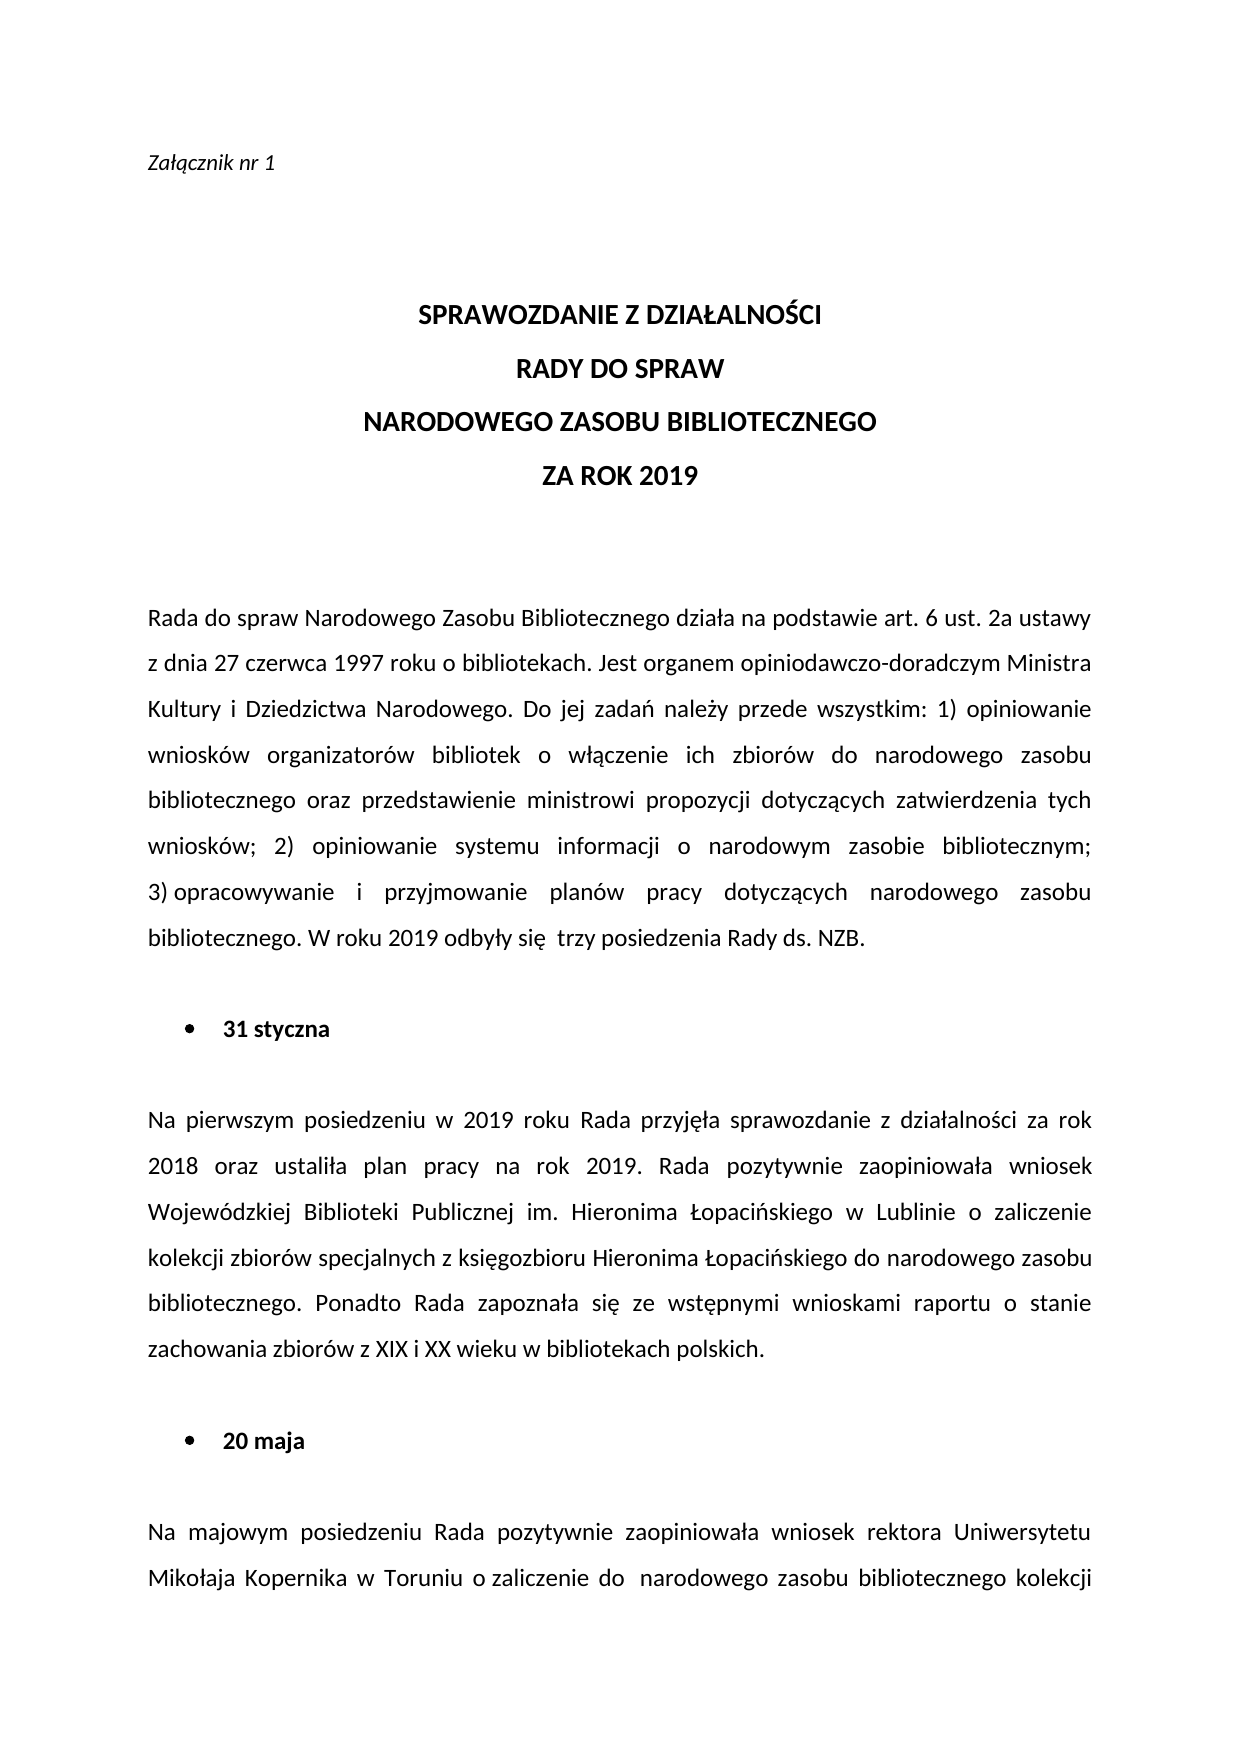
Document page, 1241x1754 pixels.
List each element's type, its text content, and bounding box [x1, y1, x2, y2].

text ZA ROK 2019 [148, 457, 1093, 492]
text RADY DO SPRAW [148, 350, 1093, 386]
text Załącznik nr 1 [148, 148, 1093, 176]
text NARODOWEGO ZASOBU BIBLIOTECZNEGO [148, 403, 1093, 439]
list 31 styczna [185, 1013, 1093, 1044]
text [148, 1516, 1093, 1592]
text Rada do spraw Narodowego Zasobu Bibliotecznego działa na podstawie art. 6 ust. 2a ustawy z dnia 27 czerwca 1997 roku o bibliotekach. Jest organem opiniodawczo-doradczym Ministra Kultury i Dziedzictwa Narodowego. Do jej zadań należy przede wszystkim: 1) opiniowanie wniosków organizatorów bibliotek o włączenie ich zbiorów do narodowego zasobu bibliotecznego oraz przedstawienie ministrowi propozycji dotyczących zatwierdzenia tych wniosków; 2) opiniowanie systemu informacji o narodowym zasobie bibliotecznym; 3) opracowywanie i przyjmowanie planów pracy dotyczących narodowego zasobu bibliotecznego. W roku 2019 odbyły się trzy posiedzenia Rady ds. NZB. [148, 602, 1093, 952]
list 20 maja [185, 1425, 1093, 1455]
text SPRAWOZDANIE Z DZIAŁALNOŚCI [148, 296, 1093, 332]
text Na pierwszym posiedzeniu w 2019 roku Rada przyjęła sprawozdanie z działalności za rok 2018 oraz ustaliła plan pracy na rok 2019. Rada pozytywnie zaopiniowała wniosek Wojewódzkiej Biblioteki Publicznej im. Hieronima Łopacińskiego w Lublinie o zaliczenie kolekcji zbiorów specjalnych z księgozbioru Hieronima Łopacińskiego do narodowego zasobu bibliotecznego. Ponadto Rada zapoznała się ze wstępnymi wnioskami raportu o stanie zachowania zbiorów z XIX i XX wieku w bibliotekach polskich. [148, 1105, 1093, 1364]
